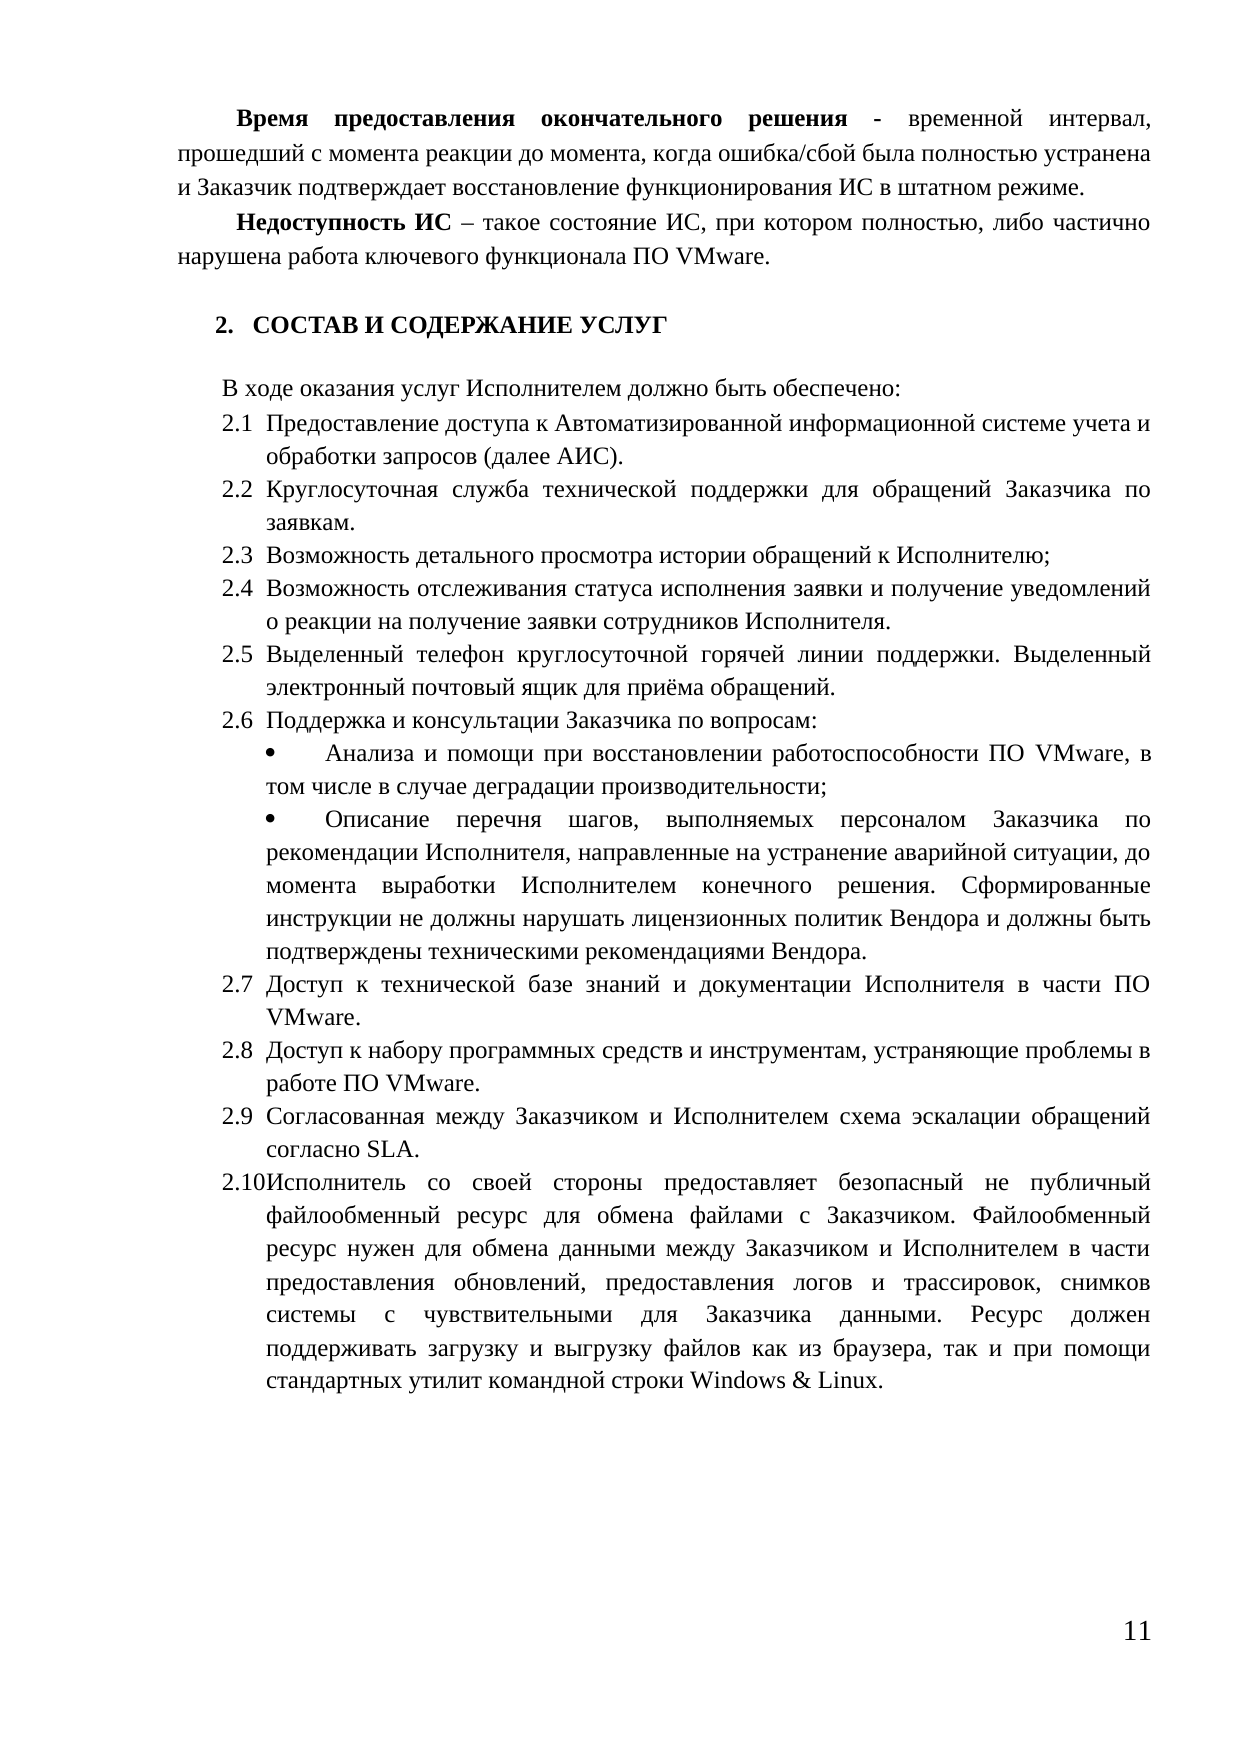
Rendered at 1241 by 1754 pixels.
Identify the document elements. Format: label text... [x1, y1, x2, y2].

list Доступ к технической базе знаний и документации Исполнителя в части ПО VMware. [222, 969, 1152, 1031]
list Выделенный телефон круглосуточной горячей линии поддержки. Выделенный электронный почтовый ящик для приёма обращений. [222, 639, 1152, 701]
text В ходе оказания услуг Исполнителем должно быть обеспечено: [177, 373, 1152, 402]
list Возможность отслеживания статуса исполнения заявки и получение уведомлений о реакции на получение заявки сотрудников Исполнителя. [222, 573, 1152, 635]
text Недоступность ИС – такое состояние ИС, при котором полностью, либо частично нарушена работа ключевого функционала ПО VMware. [177, 207, 1152, 270]
text Время предоставления окончательного решения - временной интервал, прошедший с момента реакции до момента, когда ошибка/сбой была полностью устранена и Заказчик подтверждает восстановление функционирования ИС в штатном режиме. [177, 103, 1152, 201]
list Поддержка и консультации Заказчика по вопросам: [222, 705, 1152, 734]
list Предоставление доступа к Автоматизированной информационной системе учета и обработки запросов (далее АИС). [222, 408, 1152, 470]
list Согласованная между Заказчиком и Исполнителем схема эскалации обращений согласно SLA. [222, 1101, 1152, 1163]
subtitle СОСТАВ И СОДЕРЖАНИЕ УСЛУГ [215, 310, 1152, 339]
list Описание перечня шагов, выполняемых персоналом Заказчика по рекомендации Исполнителя, направленные на устранение аварийной ситуации, до момента выработки Исполнителем конечного решения. Сформированные инструкции не должны нарушать лицензионных политик Вендора и должны быть подтверждены техническими рекомендациями Вендора. [266, 804, 1152, 965]
list Анализа и помощи при восстановлении работоспособности ПО VMware, в том числе в случае деградации производительности; [266, 738, 1152, 800]
list Круглосуточная служба технической поддержки для обращений Заказчика по заявкам. [222, 474, 1152, 536]
list Доступ к набору программных средств и инструментам, устраняющие проблемы в работе ПО VMware. [222, 1035, 1152, 1097]
list Возможность детального просмотра истории обращений к Исполнителю; [222, 540, 1152, 569]
list Исполнитель со своей стороны предоставляет безопасный не публичный файлообменный ресурс для обмена файлами с Заказчиком. Файлообменный ресурс нужен для обмена данными между Заказчиком и Исполнителем в части предоставления обновлений, предоставления логов и трассировок, снимков системы с чувствительными для Заказчика данными. Ресурс должен поддерживать загрузку и выгрузку файлов как из браузера, так и при помощи стандартных утилит командной строки Windows & Linux. [222, 1167, 1152, 1394]
